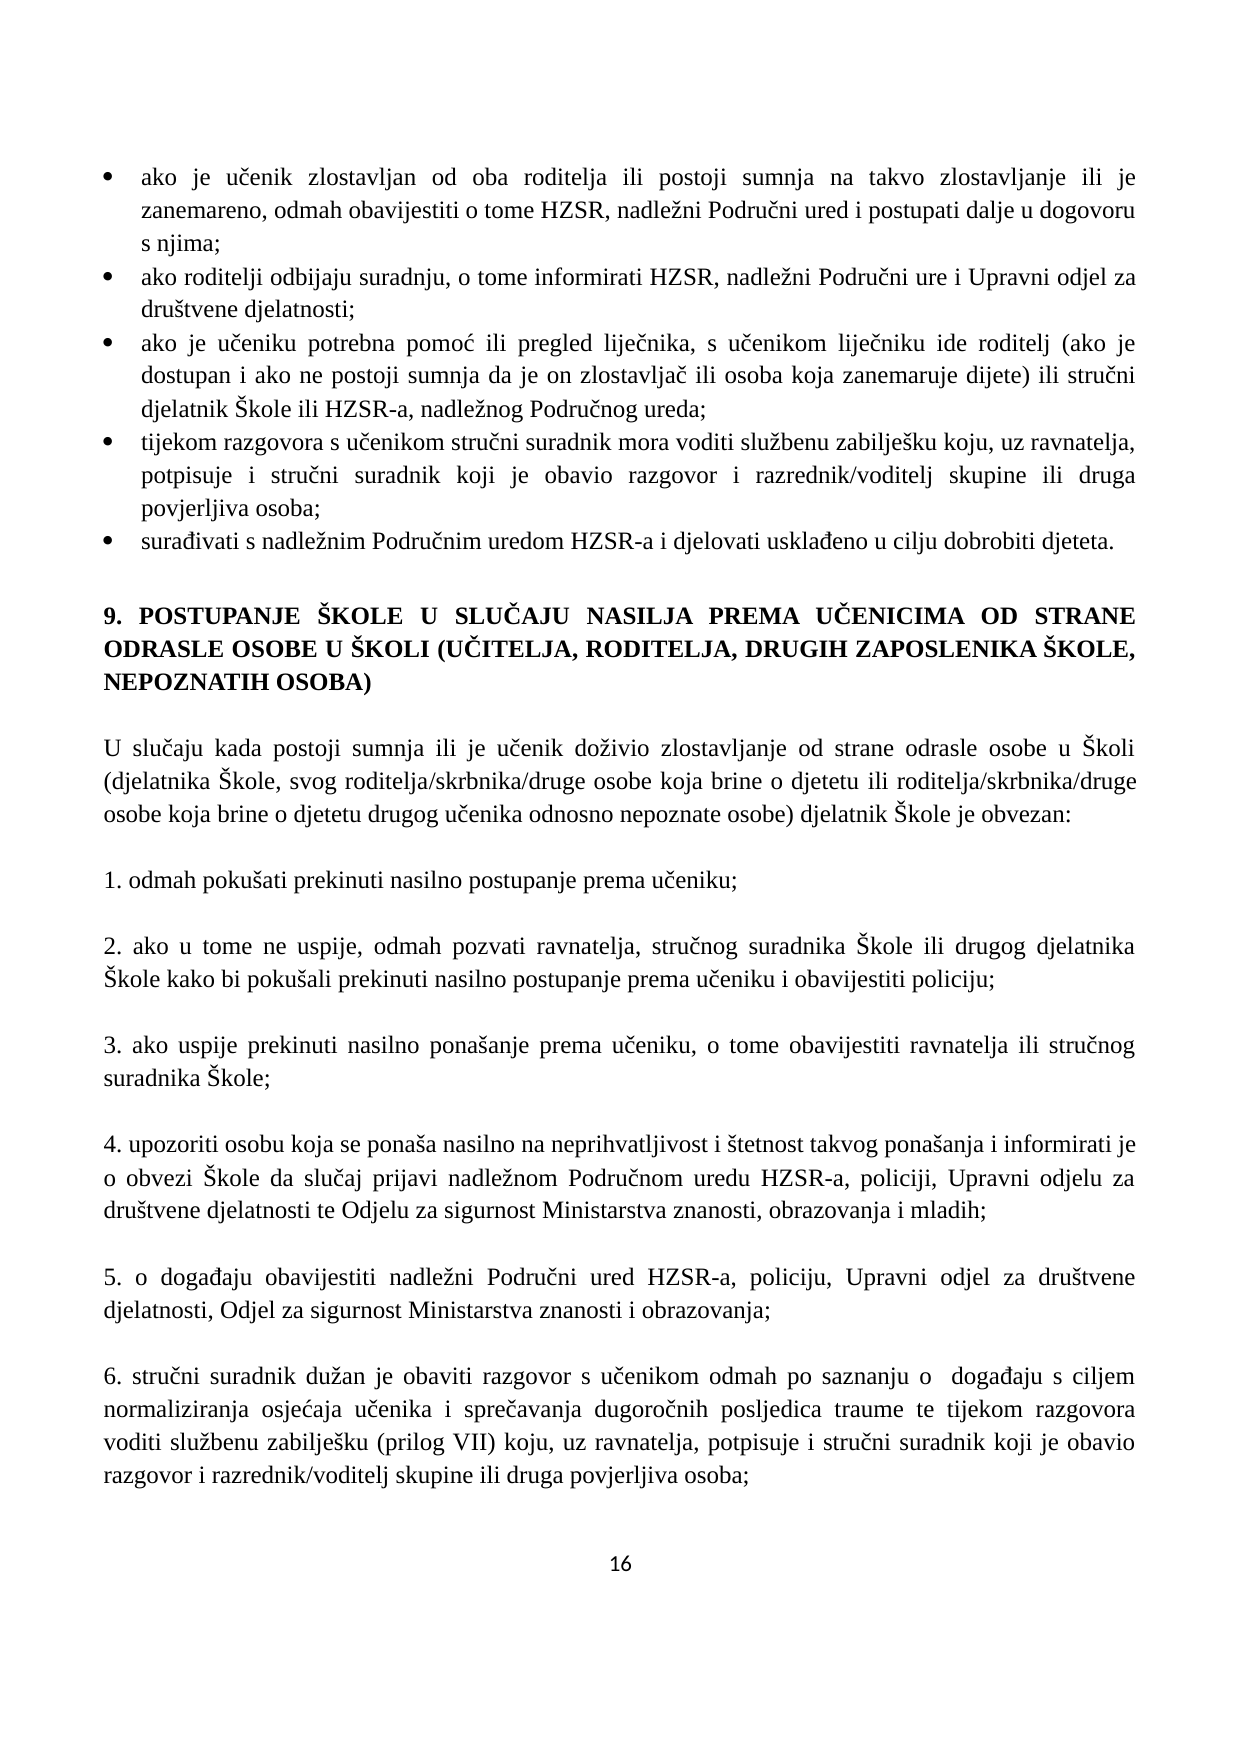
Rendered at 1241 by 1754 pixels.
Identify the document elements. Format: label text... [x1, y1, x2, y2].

text 1. odmah pokušati prekinuti nasilno postupanje prema učeniku; [103, 865, 1137, 894]
list surađivati s nadležnim Područnim uredom HZSR-a i djelovati usklađeno u cilju dobrobiti djeteta. [103, 526, 1137, 554]
text 9. POSTUPANJE ŠKOLE U SLUČAJU NASILJA PREMA UČENICIMA OD STRANE ODRASLE OSOBE U ŠKOLI (UČITELJA, RODITELJA, DRUGIH ZAPOSLENIKA ŠKOLE, NEPOZNATIH OSOBA) [103, 601, 1137, 696]
text 5. o događaju obavijestiti nadležni Područni ured HZSR-a, policiju, Upravni odjel za društvene djelatnosti, Odjel za sigurnost Ministarstva znanosti i obrazovanja; [103, 1262, 1137, 1323]
list ako je učenik zlostavljan od oba roditelja ili postoji sumnja na takvo zlostavljanje ili je zanemareno, odmah obavijestiti o tome HZSR, nadležni Područni ured i postupati dalje u dogovoru s njima; [103, 162, 1137, 257]
list ako roditelji odbijaju suradnju, o tome informirati HZSR, nadležni Područni ure i Upravni odjel za društvene djelatnosti; [103, 262, 1137, 323]
text 4. upozoriti osobu koja se ponaša nasilno na neprihvatljivost i štetnost takvog ponašanja i informirati je o obvezi Škole da slučaj prijavi nadležnom Područnom uredu HZSR-a, policiji, Upravni odjelu za društvene djelatnosti te Odjelu za sigurnost Ministarstva znanosti, obrazovanja i mladih; [103, 1129, 1137, 1224]
text 2. ako u tome ne uspije, odmah pozvati ravnatelja, stručnog suradnika Škole ili drugog djelatnika Škole kako bi pokušali prekinuti nasilno postupanje prema učeniku i obavijestiti policiju; [103, 931, 1137, 993]
text U slučaju kada postoji sumnja ili je učenik doživio zlostavljanje od strane odrasle osobe u Školi (djelatnika Škole, svog roditelja/skrbnika/druge osobe koja brine o djetetu ili roditelja/skrbnika/druge osobe koja brine o djetetu drugog učenika odnosno nepoznate osobe) djelatnik Škole je obvezan: [103, 733, 1137, 828]
list ako je učeniku potrebna pomoć ili pregled liječnika, s učenikom liječniku ide roditelj (ako je dostupan i ako ne postoji sumnja da je on zlostavljač ili osoba koja zanemaruje dijete) ili stručni djelatnik Škole ili HZSR-a, nadležnog Područnog ureda; [103, 328, 1137, 422]
text 3. ako uspije prekinuti nasilno ponašanje prema učeniku, o tome obavijestiti ravnatelja ili stručnog suradnika Škole; [103, 1031, 1137, 1092]
text 6. stručni suradnik dužan je obaviti razgovor s učenikom odmah po saznanju o događaju s ciljem normaliziranja osjećaja učenika i sprečavanja dugoročnih posljedica traume te tijekom razgovora voditi službenu zabilješku (prilog VII) koju, uz ravnatelja, potpisuje i stručni suradnik koji je obavio razgovor i razrednik/voditelj skupine ili druga povjerljiva osoba; [103, 1361, 1137, 1488]
list tijekom razgovora s učenikom stručni suradnik mora voditi službenu zabilješku koju, uz ravnatelja, potpisuje i stručni suradnik koji je obavio razgovor i razrednik/voditelj skupine ili druga povjerljiva osoba; [103, 427, 1137, 521]
